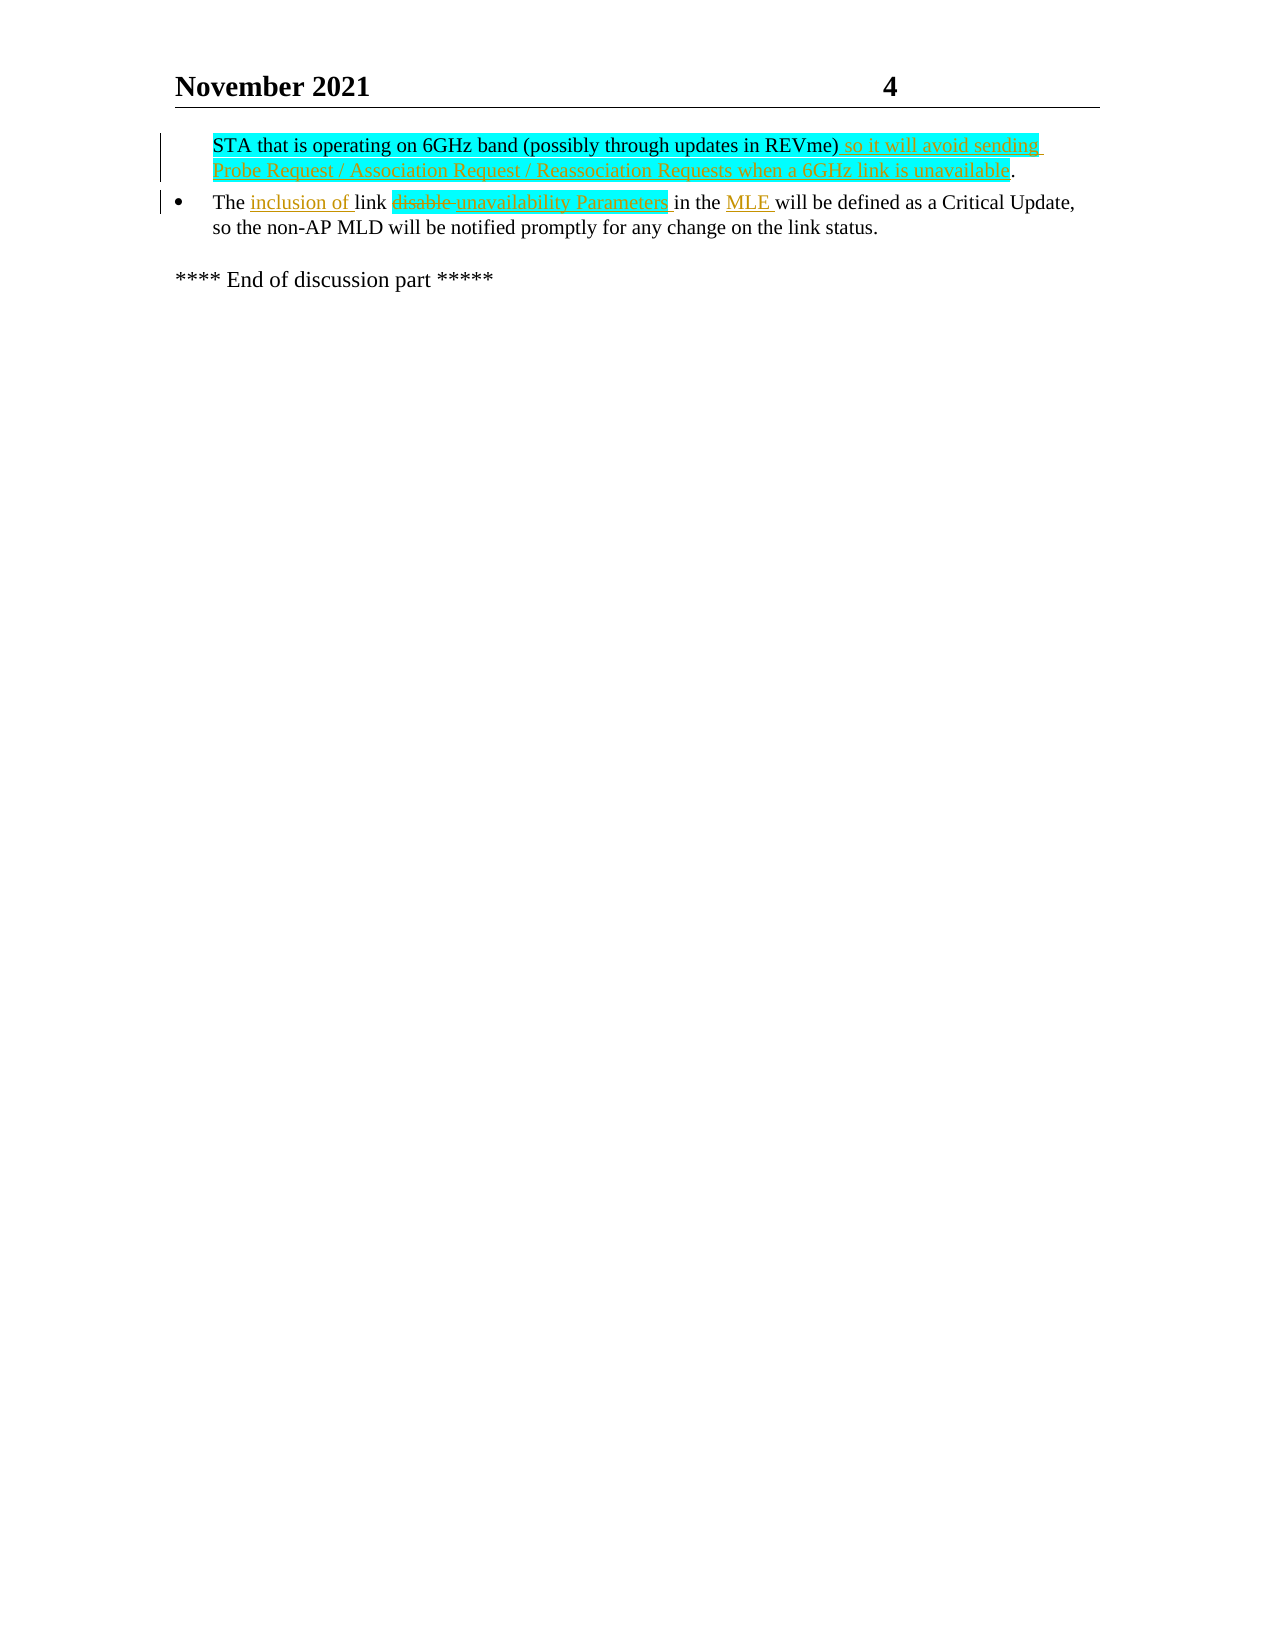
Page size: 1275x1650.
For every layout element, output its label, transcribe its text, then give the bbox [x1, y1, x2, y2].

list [175, 133, 1088, 182]
list The link in the will be defined as a Critical Update, so the non-AP MLD will be notified promptly for any change on the link status. [175, 190, 1088, 239]
text **** End of discussion part ***** [175, 266, 1100, 293]
